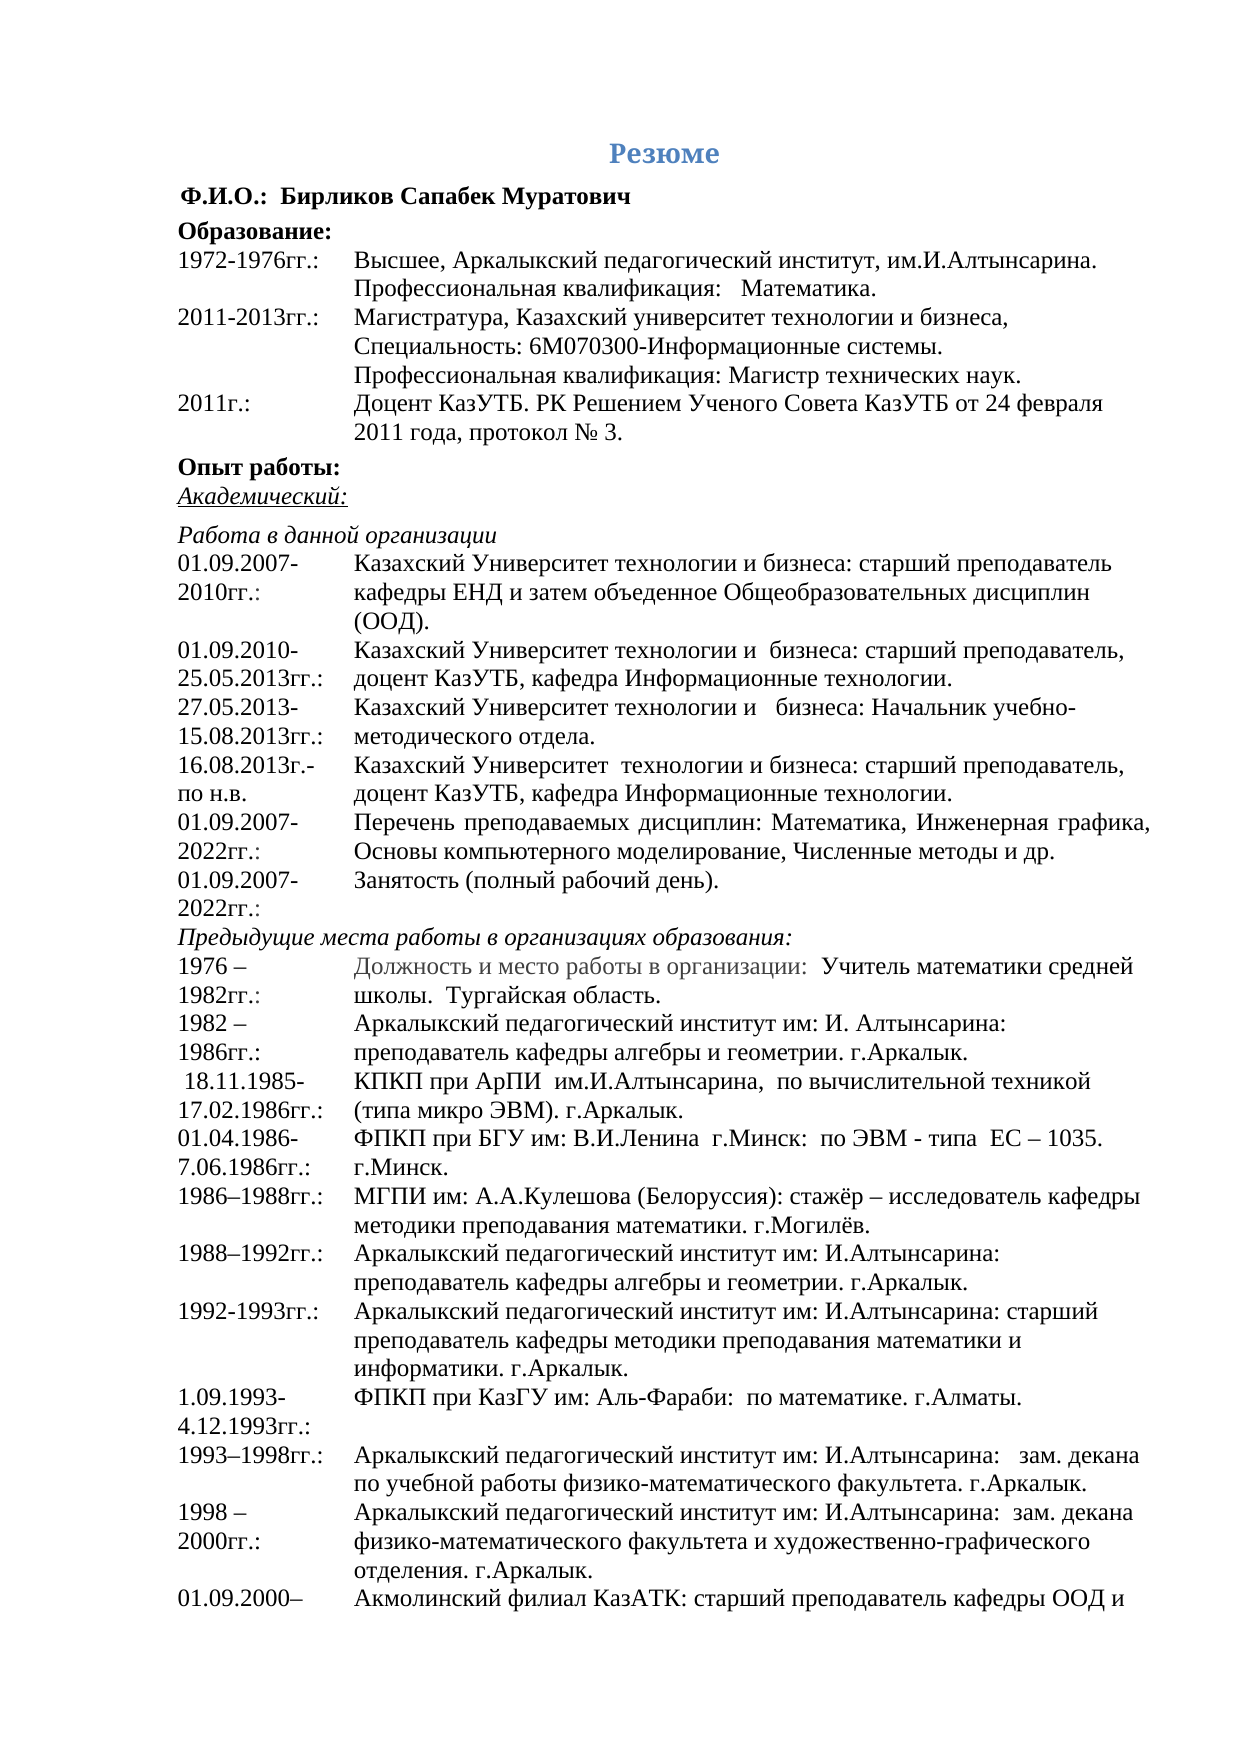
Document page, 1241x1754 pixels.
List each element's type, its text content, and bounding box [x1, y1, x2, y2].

table_cell 2011-2013гг.: [166, 302, 342, 360]
table_cell 01.09.2007-2010гг.: 01.09.2010- 25.05.2013гг.: 27.05.2013-15.08.2013гг.: 16.08.2013г.- по н.в. [166, 549, 342, 807]
table_cell 01.09.2007-2022гг.: [166, 865, 342, 922]
table_cell Работа в данной организации [166, 520, 1163, 548]
table_cell Казахский Университет технологии и бизнеса: старший преподаватель кафедры ЕНД и затем объеденное Общеобразовательных дисциплин (ООД). Казахский Университет технологии и бизнеса: старший преподаватель, доцент КазУТБ, кафедра Информационные технологии. Казахский Университет технологии и бизнеса: Начальник учебно-методического отдела. Казахский Университет технологии и бизнеса: старший преподаватель, доцент КазУТБ, кафедра Информационные технологии. [343, 549, 1163, 807]
table_cell Занятость (полный рабочий день). [343, 865, 1163, 922]
table_cell Высшее, Аркалыкский педагогический институт, им.И.Алтынсарина. Профессиональная квалификация: Математика. [343, 245, 1163, 302]
table_cell 01.09.2007-2022гг.: [166, 807, 342, 865]
subtitle Резюме [177, 139, 1152, 170]
table_cell Предыдущие места работы в организациях образования: [166, 922, 1163, 951]
table_cell Опыт работы: [166, 446, 1163, 481]
table_cell Академический: [166, 481, 1163, 520]
table_cell Профессиональная квалификация: Магистр технических наук. Доцент КазУТБ. РК Решением Ученого Совета КазУТБ от 24 февраля 2011 года, протокол № 3. [343, 360, 1163, 446]
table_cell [166, 951, 342, 1612]
table_cell Образование: [166, 210, 1163, 245]
table_header Ф.И.О.: Бирликов Сапабек Муратович [166, 175, 1163, 210]
table_cell 2011г.: [166, 360, 342, 446]
table_cell Перечень преподаваемых дисциплин: Математика, Инженерная графика, Основы компьютерного моделирование, Численные методы и др. [343, 807, 1163, 865]
table_cell 1972-1976гг.: [166, 245, 342, 302]
table_cell Магистратура, Казахский университет технологии и бизнеса, Специальность: 6М070300-Информационные системы. [343, 302, 1163, 360]
